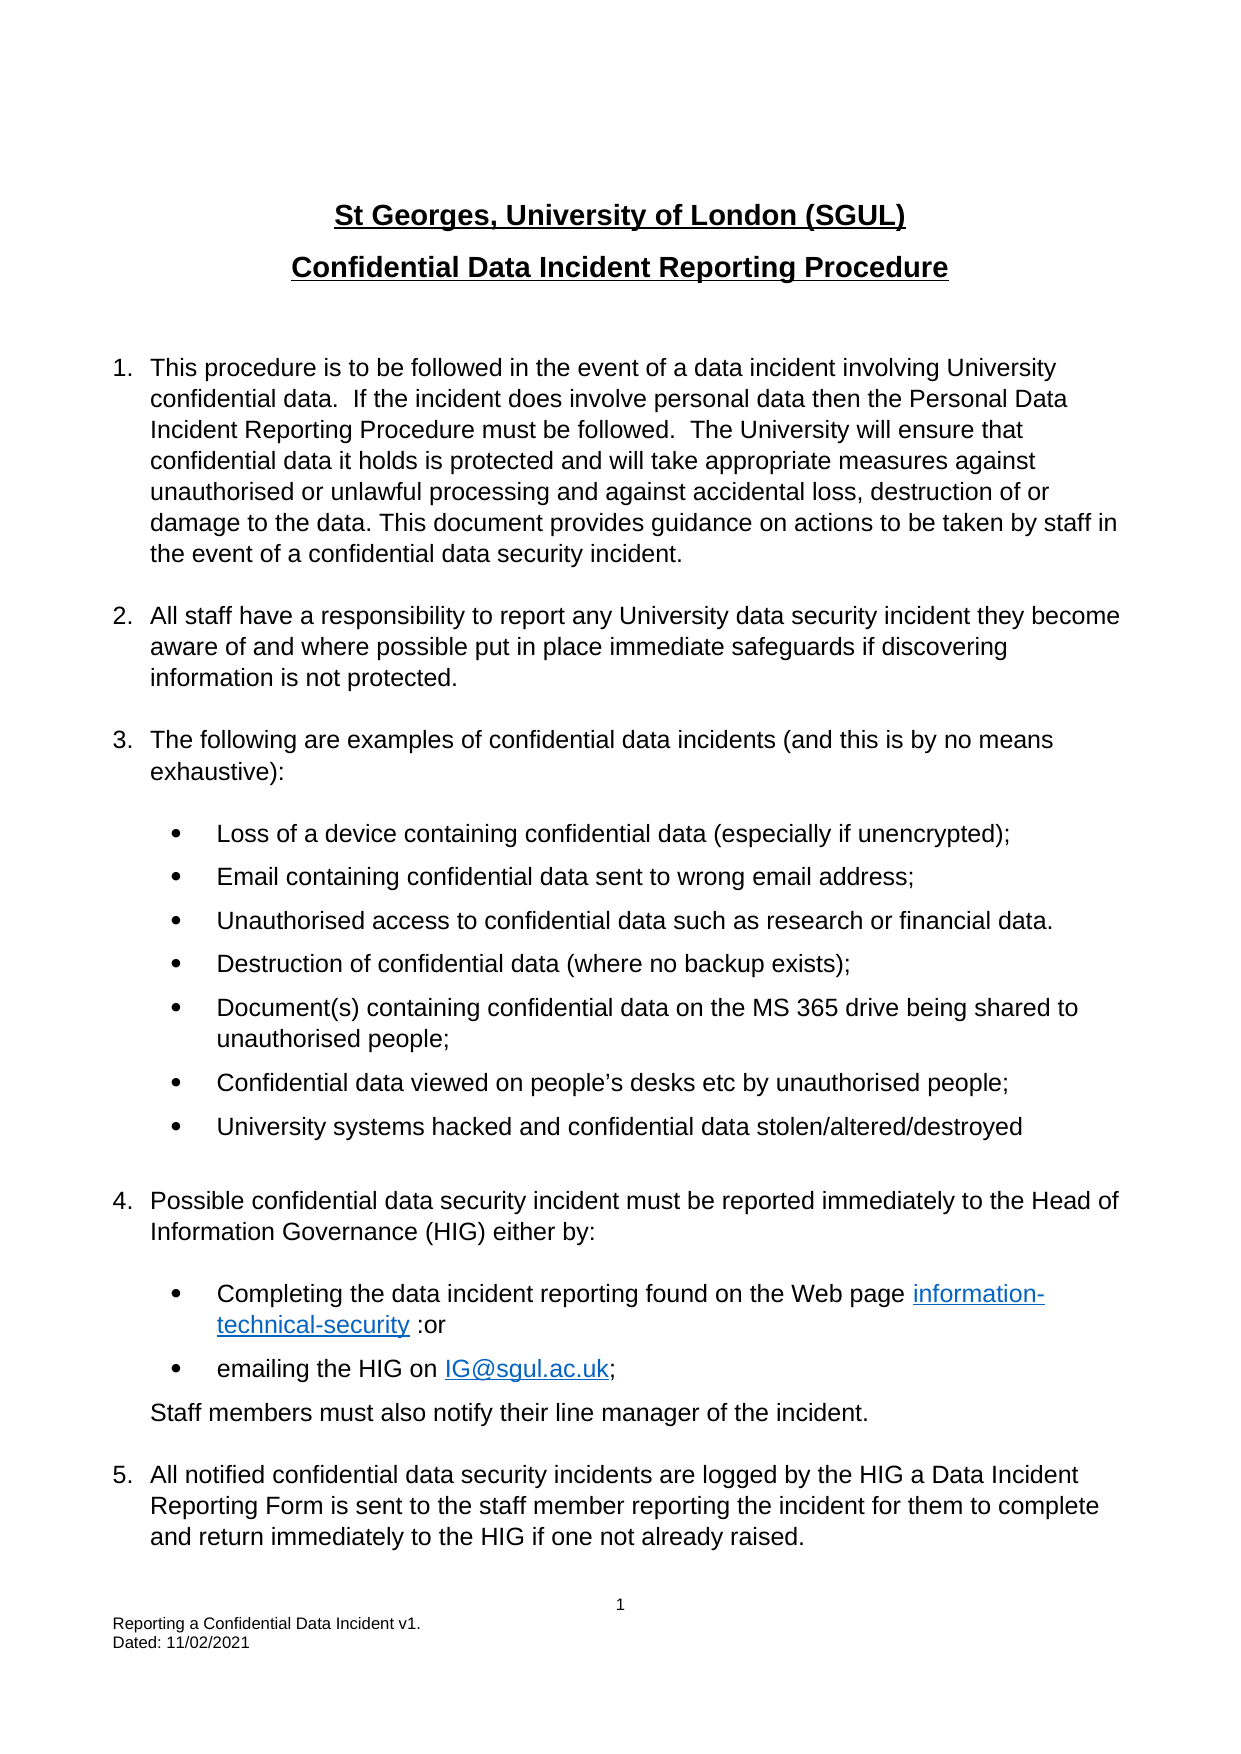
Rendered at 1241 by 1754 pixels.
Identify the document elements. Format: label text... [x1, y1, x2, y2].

list The following are examples of confidential data incidents (and this is by no means exhaustive): [112, 725, 1128, 785]
text Confidential Data Incident Reporting Procedure [112, 251, 1128, 284]
text Staff members must also notify their line manager of the incident. [112, 1398, 1128, 1426]
list Loss of a device containing confidential data (especially if unencrypted); [172, 818, 1128, 847]
list Possible confidential data security incident must be reported immediately to the Head of Information Governance (HIG) either by: [112, 1186, 1128, 1246]
text St Georges, University of London (SGUL) [112, 198, 1128, 231]
list Confidential data viewed on people’s desks etc by unauthorised people; [172, 1068, 1128, 1097]
list All staff have a responsibility to report any University data security incident they become aware of and where possible put in place immediate safeguards if discovering information is not protected. [112, 601, 1128, 692]
list Destruction of confidential data (where no backup exists); [172, 949, 1128, 978]
list Completing the data incident reporting found on the Web page information-technical-security :or [172, 1279, 1128, 1339]
list Document(s) containing confidential data on the MS 365 drive being shared to unauthorised people; [172, 993, 1128, 1053]
list This procedure is to be followed in the event of a data incident involving University confidential data. If the incident does involve personal data then the Personal Data Incident Reporting Procedure must be followed. The University will ensure that confidential data it holds is protected and will take appropriate measures against unauthorised or unlawful processing and against accidental loss, destruction of or damage to the data. This document provides guidance on actions to be taken by staff in the event of a confidential data security incident. [112, 353, 1128, 568]
list emailing the HIG on IG@sgul.ac.uk; [172, 1354, 1128, 1383]
list University systems hacked and confidential data stolen/altered/destroyed [172, 1111, 1128, 1140]
list All notified confidential data security incidents are logged by the HIG a Data Incident Reporting Form is sent to the staff member reporting the incident for them to complete and return immediately to the HIG if one not already raised. [112, 1460, 1128, 1551]
list Unauthorised access to confidential data such as research or financial data. [172, 906, 1128, 935]
list Email containing confidential data sent to wrong email address; [172, 862, 1128, 891]
